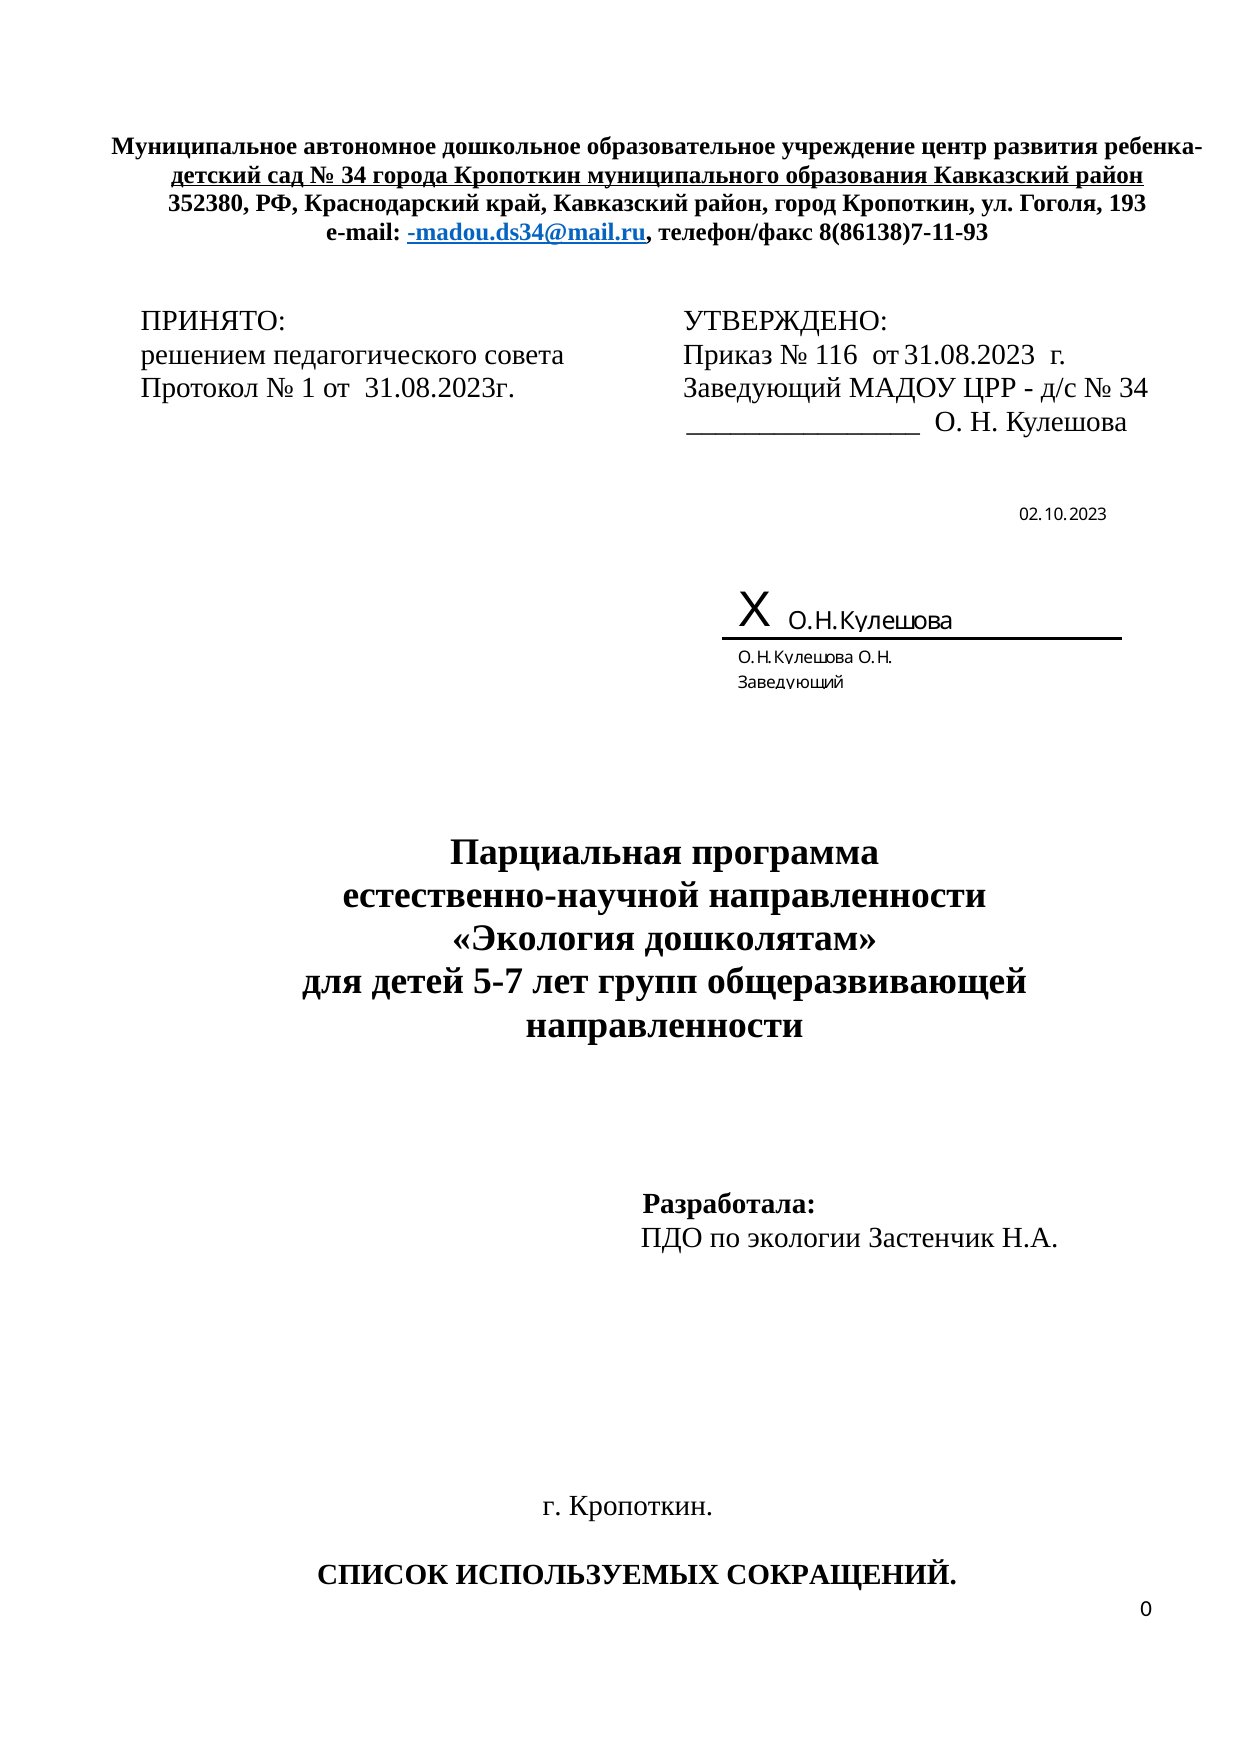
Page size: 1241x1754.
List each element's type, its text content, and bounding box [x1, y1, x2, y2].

text ПДО по экологии Застенчик Н.А. [190, 1220, 1152, 1253]
text естественно-научной направленности [177, 873, 1152, 916]
text СПИСОК ИСПОЛЬЗУЕМЫХ СОКРАЩЕНИЙ. [177, 1557, 1096, 1590]
text 352380, РФ, Краснодарский край, Кавказский район, город Кропоткин, ул. Гоголя, 193 [103, 188, 1211, 217]
text «Экология дошколятам» [177, 916, 1152, 959]
table_header ПРИНЯТО: решением педагогического совета Протокол № 1 от 31.08.2023г. [129, 304, 672, 438]
table_header УТВЕРЖДЕНО: Приказ № 116 от 31.08.2023 г. Заведующий МАДОУ ЦРР - д/с № 34 ________________ О. Н. Кулешова [672, 304, 1200, 438]
text Разработала: [190, 1186, 1152, 1220]
text г. Кропоткин. [133, 1488, 1122, 1522]
text Муниципальное автономное дошкольное образовательное учреждение центр развития ребенка- [103, 131, 1211, 160]
text Парциальная программа [177, 829, 1152, 873]
text e-mail: -madou.ds34@mail.ru, телефон/факс 8(86138)7-11-93 [103, 217, 1211, 246]
text детский сад № 34 города Кропоткин муниципального образования Кавказский район [103, 160, 1211, 188]
text для детей 5-7 лет групп общеразвивающей направленности [177, 959, 1152, 1045]
